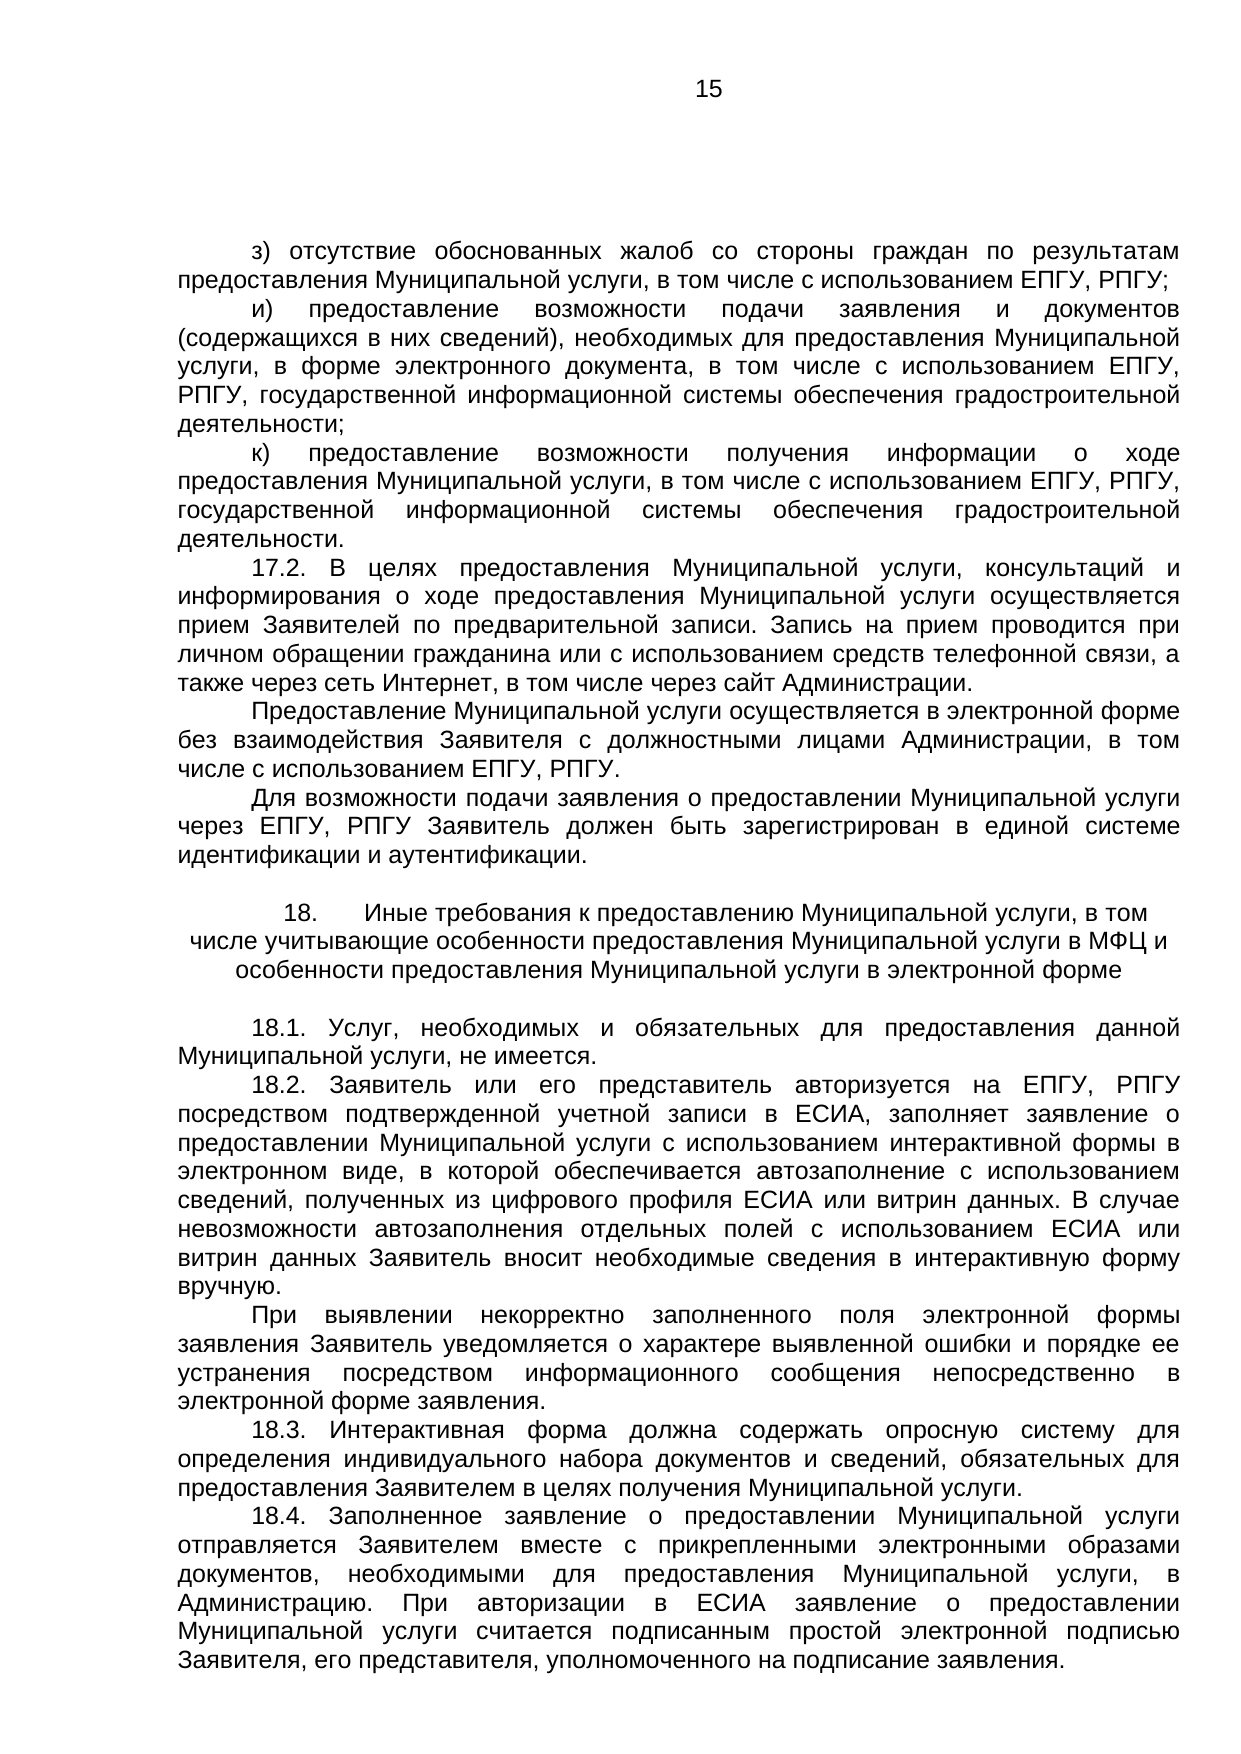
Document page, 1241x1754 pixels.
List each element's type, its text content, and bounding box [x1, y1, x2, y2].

text к) предоставление возможности получения информации о ходе предоставления Муниципальной услуги, в том числе с использованием ЕПГУ, РПГУ, государственной информационной системы обеспечения градостроительной деятельности. [177, 437, 1181, 552]
text и) предоставление возможности подачи заявления и документов (содержащихся в них сведений), необходимых для предоставления Муниципальной услуги, в форме электронного документа, в том числе с использованием ЕПГУ, РПГУ, государственной информационной системы обеспечения градостроительной деятельности; [177, 294, 1181, 437]
text При выявлении некорректно заполненного поля электронной формы заявления Заявитель уведомляется о характере выявленной ошибки и порядке ее устранения посредством информационного сообщения непосредственно в электронной форме заявления. [177, 1300, 1181, 1415]
text з) отсутствие обоснованных жалоб со стороны граждан по результатам предоставления Муниципальной услуги, в том числе с использованием ЕПГУ, РПГУ; [177, 236, 1181, 294]
list Иные требования к предоставлению Муниципальной услуги, в том числе учитывающие особенности предоставления Муниципальной услуги в МФЦ и особенности предоставления Муниципальной услуги в электронной форме [177, 897, 1181, 984]
text 18.1. Услуг, необходимых и обязательных для предоставления данной Муниципальной услуги, не имеется. [177, 1012, 1181, 1070]
text Предоставление Муниципальной услуги осуществляется в электронной форме без взаимодействия Заявителя с должностными лицами Администрации, в том числе с использованием ЕПГУ, РПГУ. [177, 696, 1181, 782]
text 18.4. Заполненное заявление о предоставлении Муниципальной услуги отправляется Заявителем вместе с прикрепленными электронными образами документов, необходимыми для предоставления Муниципальной услуги, в Администрацию. При авторизации в ЕСИА заявление о предоставлении Муниципальной услуги считается подписанным простой электронной подписью Заявителя, его представителя, уполномоченного на подписание заявления. [177, 1501, 1181, 1674]
text 17.2. В целях предоставления Муниципальной услуги, консультаций и информирования о ходе предоставления Муниципальной услуги осуществляется прием Заявителей по предварительной записи. Запись на прием проводится при личном обращении гражданина или с использованием средств телефонной связи, а также через сеть Интернет, в том числе через сайт Администрации. [177, 552, 1181, 696]
text 18.2. Заявитель или его представитель авторизуется на ЕПГУ, РПГУ посредством подтвержденной учетной записи в ЕСИА, заполняет заявление о предоставлении Муниципальной услуги с использованием интерактивной формы в электронном виде, в которой обеспечивается автозаполнение с использованием сведений, полученных из цифрового профиля ЕСИА или витрин данных. В случае невозможности автозаполнения отдельных полей с использованием ЕСИА или витрин данных Заявитель вносит необходимые сведения в интерактивную форму вручную. [177, 1070, 1181, 1300]
text 18.3. Интерактивная форма должна содержать опросную систему для определения индивидуального набора документов и сведений, обязательных для предоставления Заявителем в целях получения Муниципальной услуги. [177, 1415, 1181, 1501]
text Для возможности подачи заявления о предоставлении Муниципальной услуги через ЕПГУ, РПГУ Заявитель должен быть зарегистрирован в единой системе идентификации и аутентификации. [177, 782, 1181, 869]
